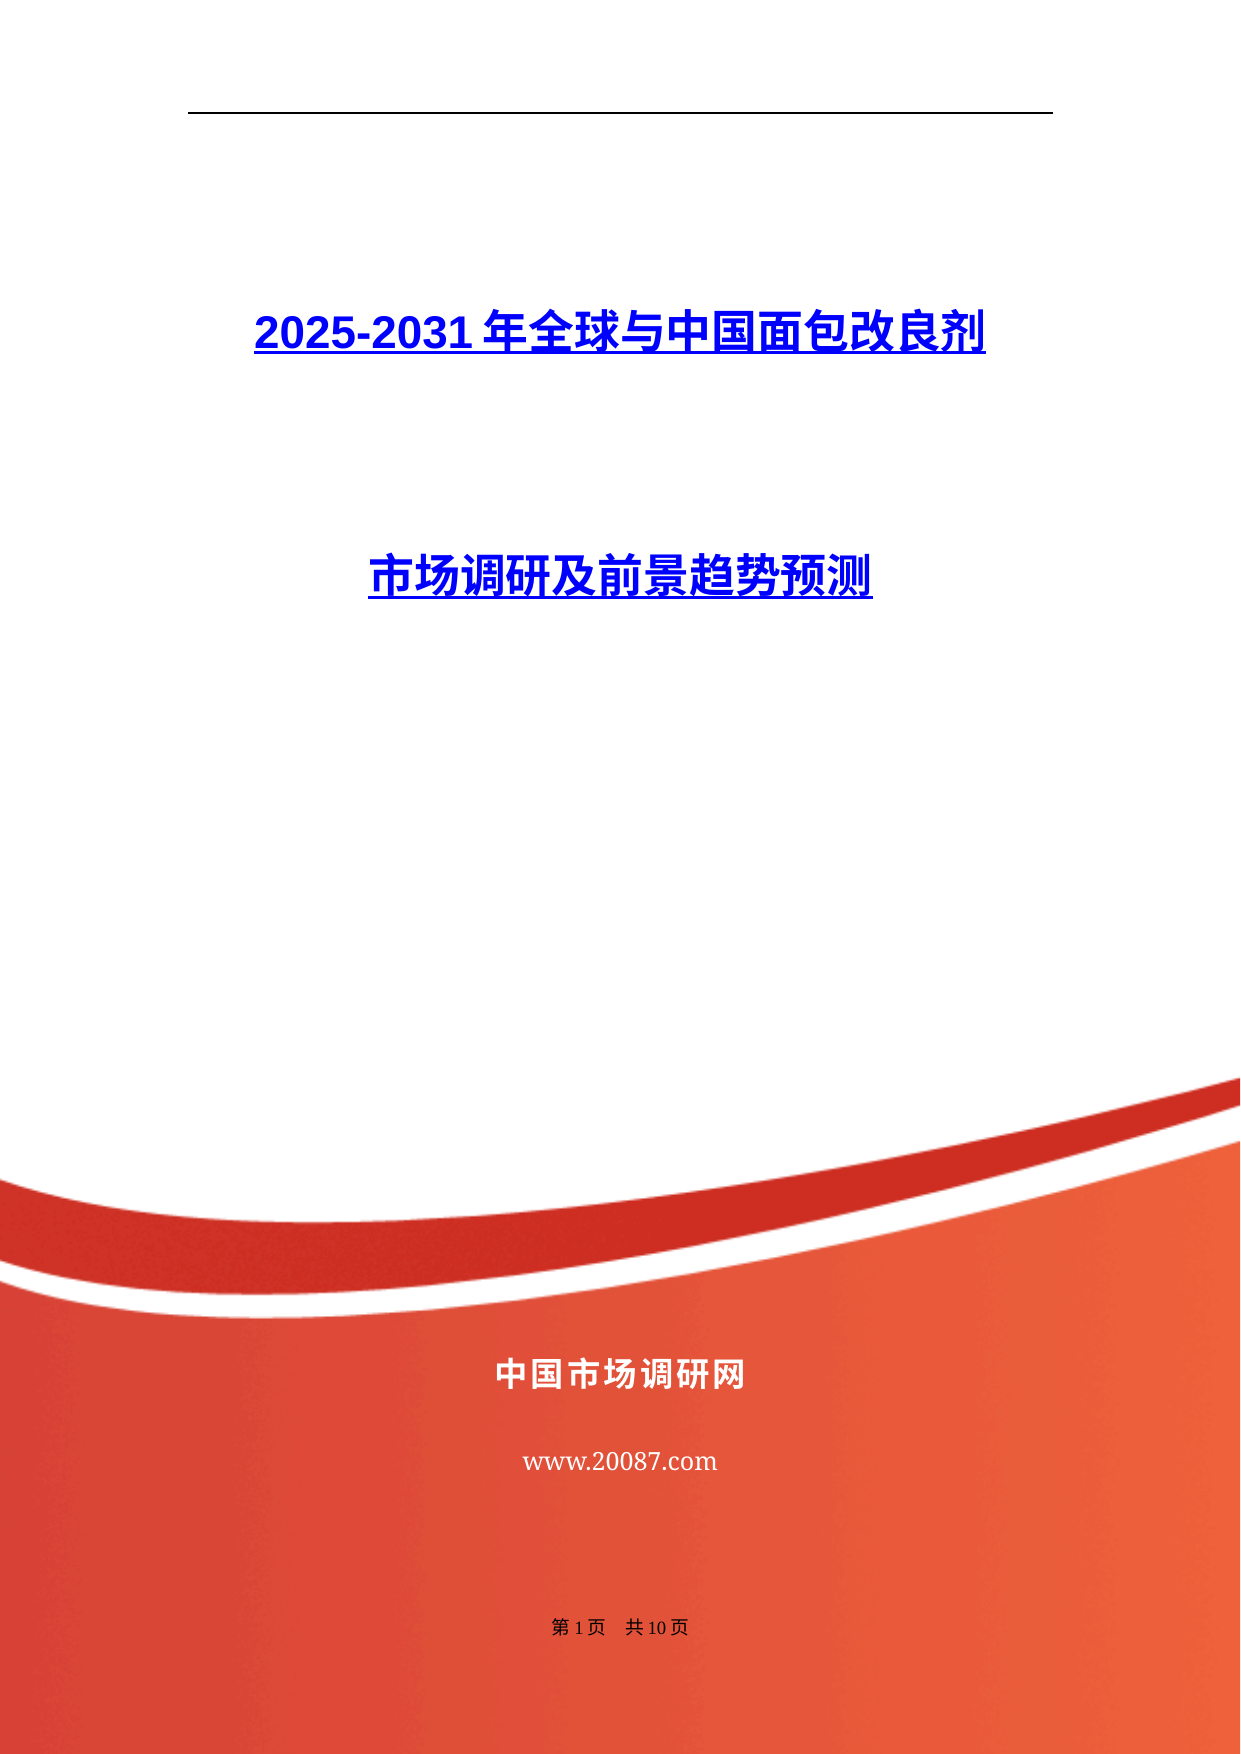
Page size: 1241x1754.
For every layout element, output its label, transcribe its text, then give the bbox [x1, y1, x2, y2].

text www.20087.com [187, 1428, 1053, 1493]
picture [0, 1006, 1241, 1754]
table_header 2025-2031年全球与中国面包改良剂市场调研及前景趋势预测 [188, 207, 1053, 773]
subtitle 中国市场调研网 [187, 1339, 1053, 1404]
